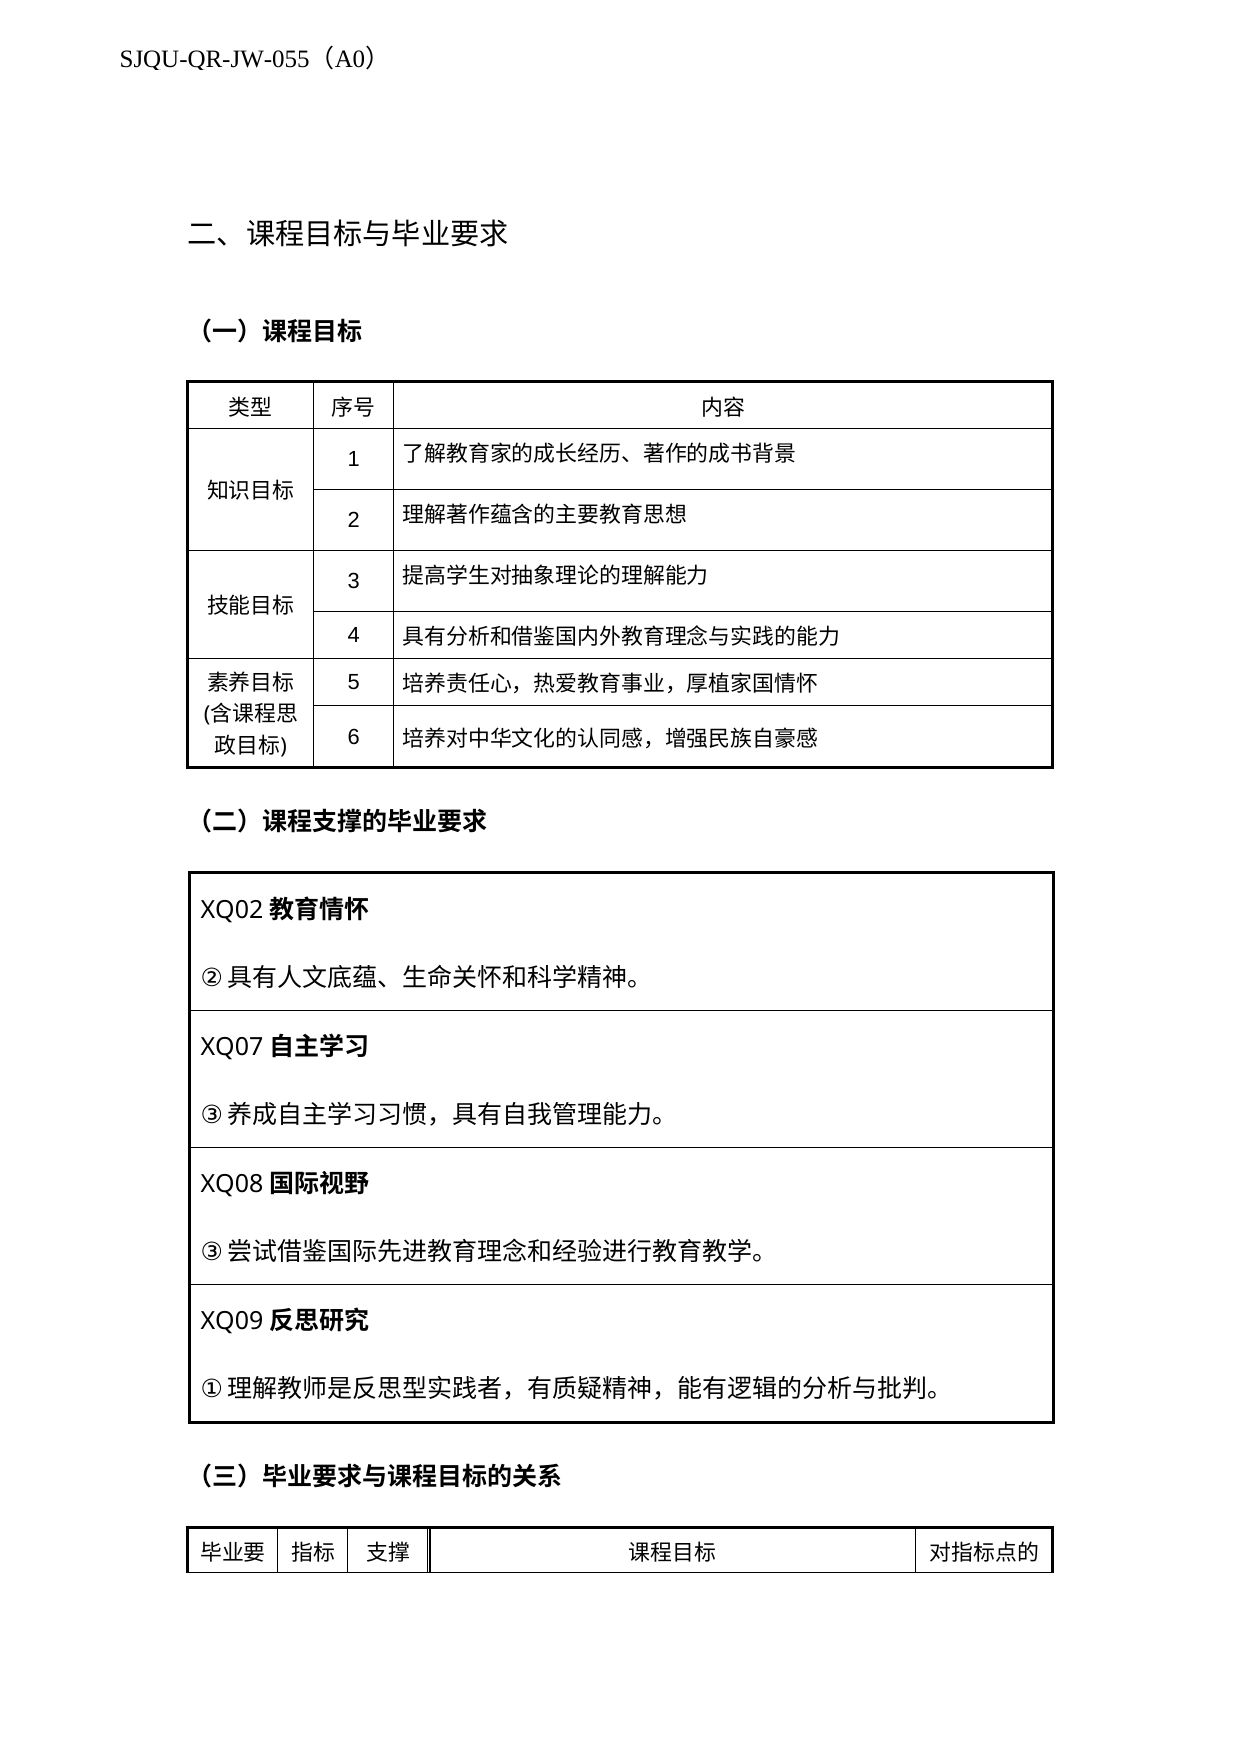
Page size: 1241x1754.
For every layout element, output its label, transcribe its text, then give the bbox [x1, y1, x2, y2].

table_header 类型 [189, 383, 313, 427]
text （一）课程目标 [187, 295, 1053, 363]
table_header XQ02 教育情怀 ②具有人文底蕴、生命关怀和科学精神。 [191, 874, 1052, 1010]
table_cell XQ09 反思研究 ①理解教师是反思型实践者，有质疑精神，能有逻辑的分析与批判。 [191, 1285, 1052, 1421]
table_cell 6 [314, 706, 393, 766]
table_header 序号 [314, 383, 393, 427]
text （三）毕业要求与课程目标的关系 [187, 1441, 1053, 1508]
table_header 课程目标 [431, 1529, 915, 1572]
table_header 支撑度 [348, 1529, 427, 1572]
table_cell 1 [314, 429, 393, 489]
table_cell 4 [314, 612, 393, 658]
table_cell 3 [314, 551, 393, 611]
table_header 对指标点的贡献度 [916, 1529, 1051, 1572]
table_cell 素养目标 (含课程思政目标) [189, 659, 313, 766]
table_header 内容 [394, 383, 1051, 427]
table_cell 技能目标 [189, 551, 313, 658]
table_cell XQ08 国际视野 ③尝试借鉴国际先进教育理念和经验进行教育教学。 [191, 1148, 1052, 1284]
table_cell 5 [314, 659, 393, 705]
table_cell 了解教育家的成长经历、著作的成书背景 [394, 429, 1051, 489]
table_header 毕业要求 [189, 1529, 277, 1572]
table_cell 培养对中华文化的认同感，增强民族自豪感 [394, 706, 1051, 766]
table_header 指标点 [278, 1529, 347, 1572]
table_cell 具有分析和借鉴国内外教育理念与实践的能力 [394, 612, 1051, 658]
text （二）课程支撑的毕业要求 [187, 786, 1053, 854]
text 二、课程目标与毕业要求 [187, 198, 1053, 266]
table_cell 理解著作蕴含的主要教育思想 [394, 490, 1051, 550]
table_cell 培养责任心，热爱教育事业，厚植家国情怀 [394, 659, 1051, 705]
table_cell 知识目标 [189, 429, 313, 550]
table_cell 提高学生对抽象理论的理解能力 [394, 551, 1051, 611]
table_cell XQ07 自主学习 ③养成自主学习习惯，具有自我管理能力。 [191, 1011, 1052, 1147]
table_cell 2 [314, 490, 393, 550]
